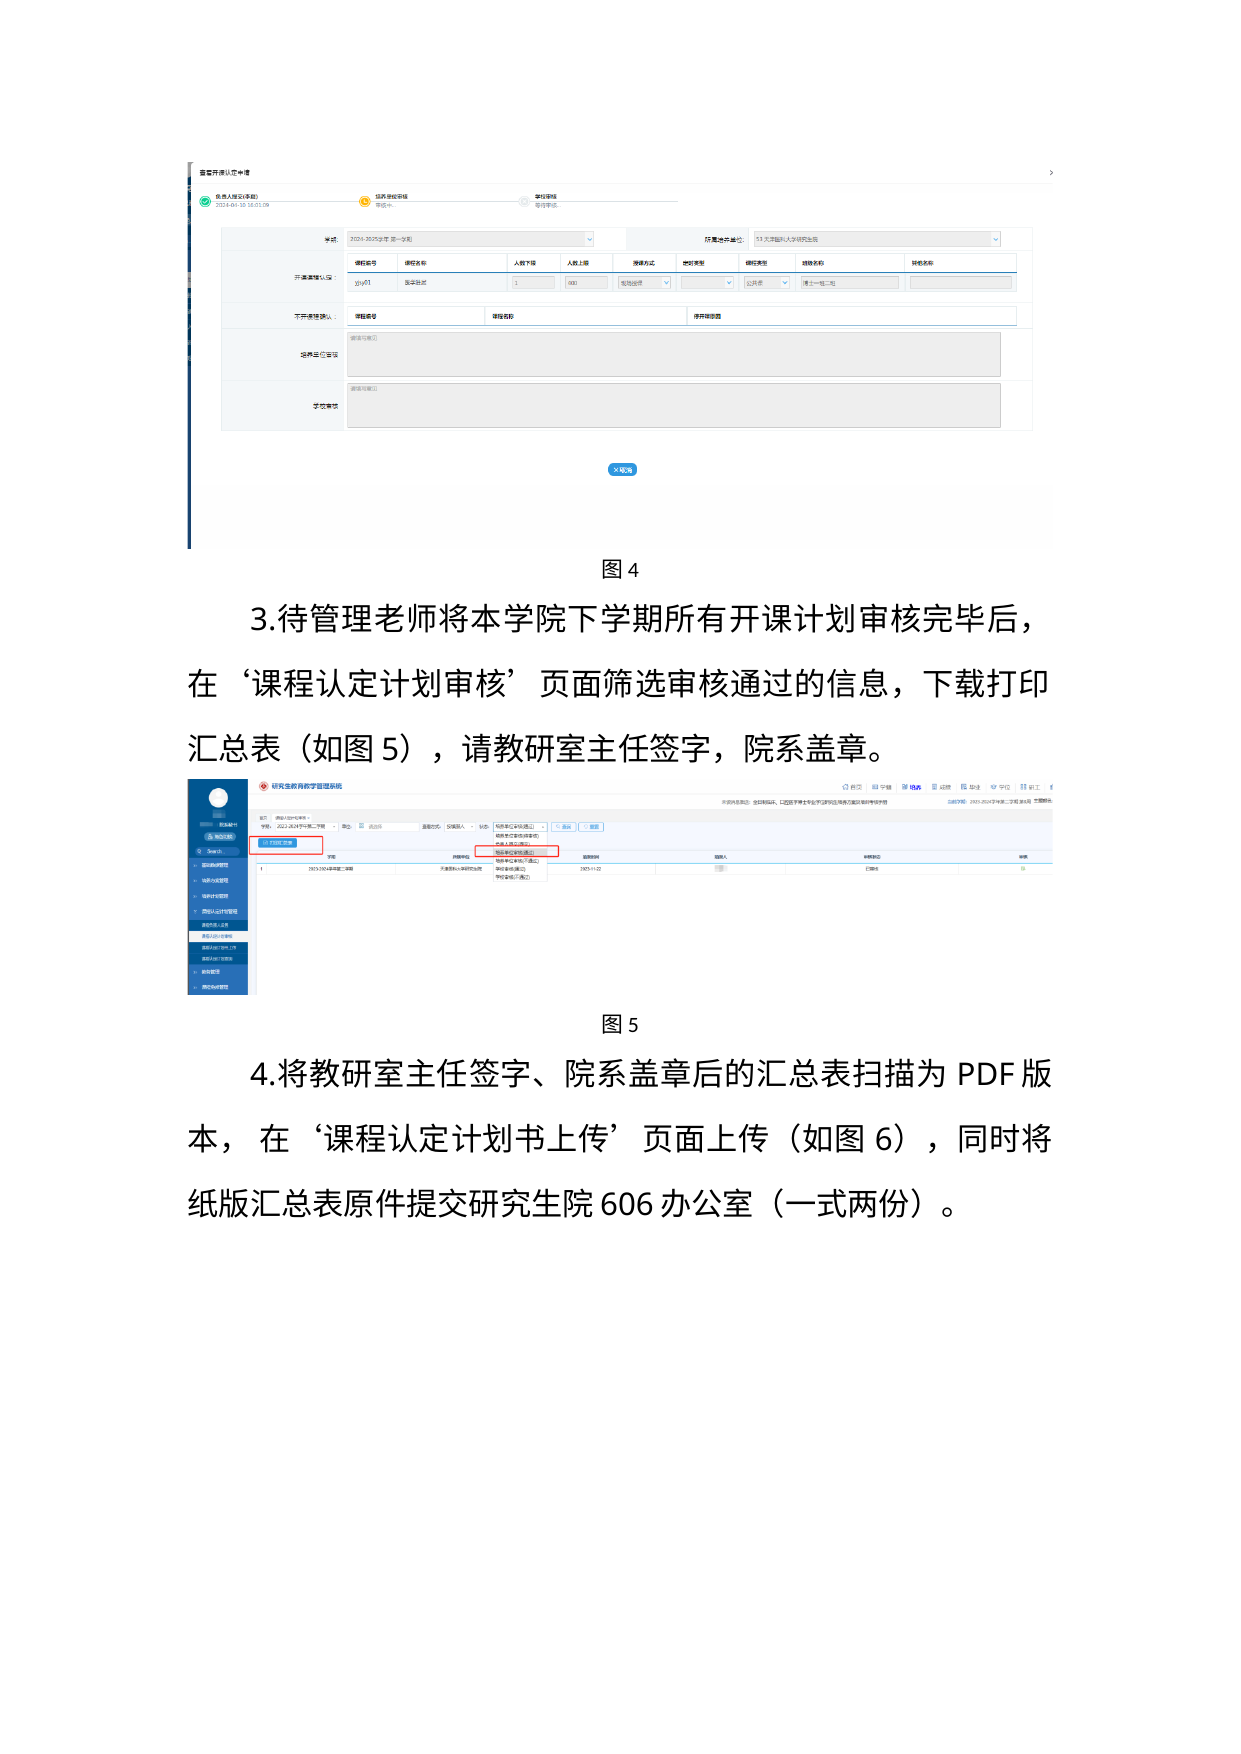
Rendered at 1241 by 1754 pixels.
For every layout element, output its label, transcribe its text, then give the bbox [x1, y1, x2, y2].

text 图5 [187, 1007, 1053, 1039]
picture [187, 162, 1053, 549]
text 图4 [187, 552, 1053, 584]
text 3.待管理老师将本学院下学期所有开课计划审核完毕后，在‘课程认定计划审核’页面筛选审核通过的信息，下载打印汇总表（如图5），请教研室主任签字，院系盖章。 [187, 584, 1053, 779]
text 4.将教研室主任签字、院系盖章后的汇总表扫描为PDF版本， 在‘课程认定计划书上传’页面上传（如图6），同时将纸版汇总表原件提交研究生院606办公室（一式两份）。 [187, 1039, 1053, 1234]
picture [187, 779, 1053, 995]
